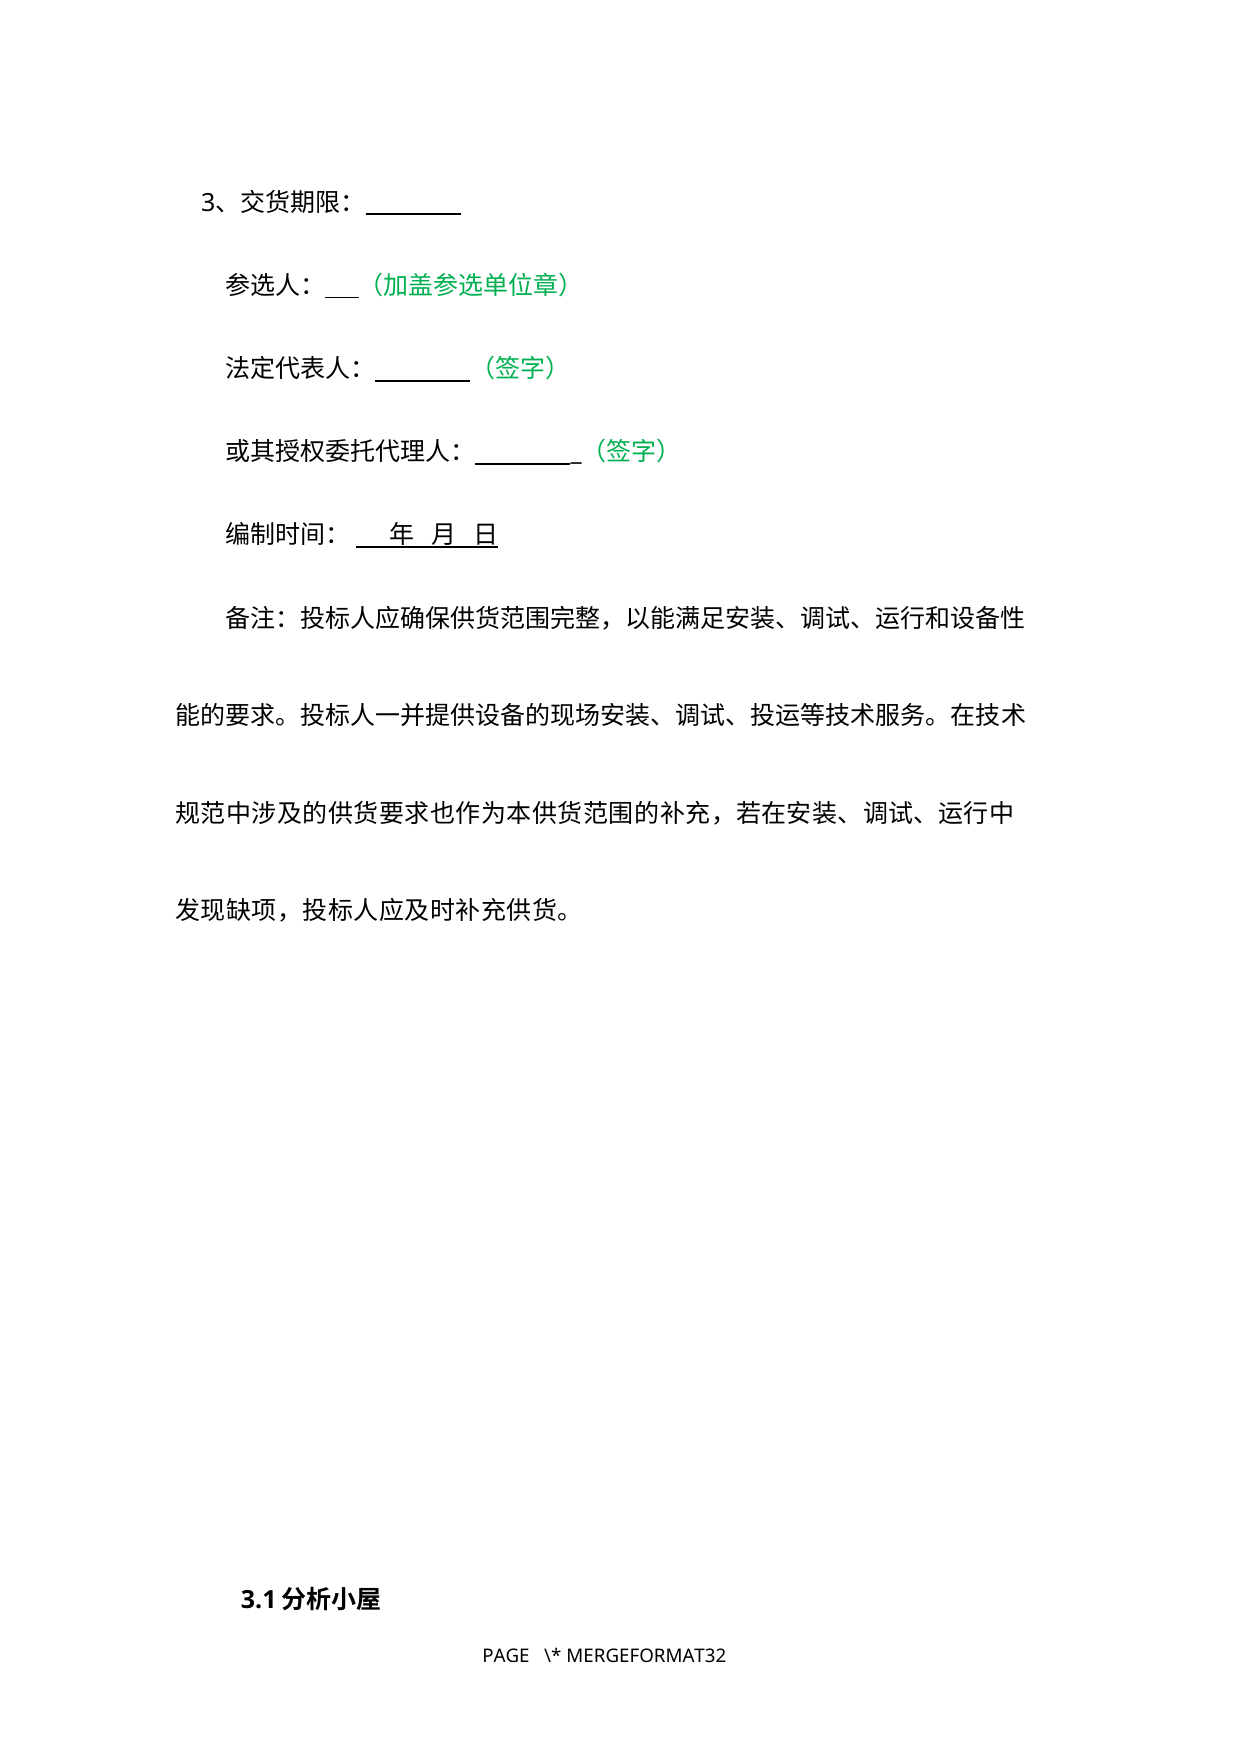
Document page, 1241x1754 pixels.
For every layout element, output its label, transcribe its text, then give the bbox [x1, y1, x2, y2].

text 法定代表人： （签字） [175, 334, 1033, 399]
subtitle 3.1分析小屋 [241, 1580, 1033, 1616]
text 备注：投标人应确保供货范围完整，以能满足安装、调试、运行和设备性能的要求。投标人一并提供设备的现场安装、调试、投运等技术服务。在技术规范中涉及的供货要求也作为本供货范围的补充，若在安装、调试、运行中发现缺项，投标人应及时补充供货。 [175, 584, 1033, 941]
text 参选人： （加盖参选单位章） [175, 251, 1033, 316]
text 或其授权委托代理人： _（签字） [175, 417, 1033, 482]
text 3、交货期限： [175, 168, 1033, 233]
text 编制时间： 年 月 日 [175, 501, 1033, 566]
